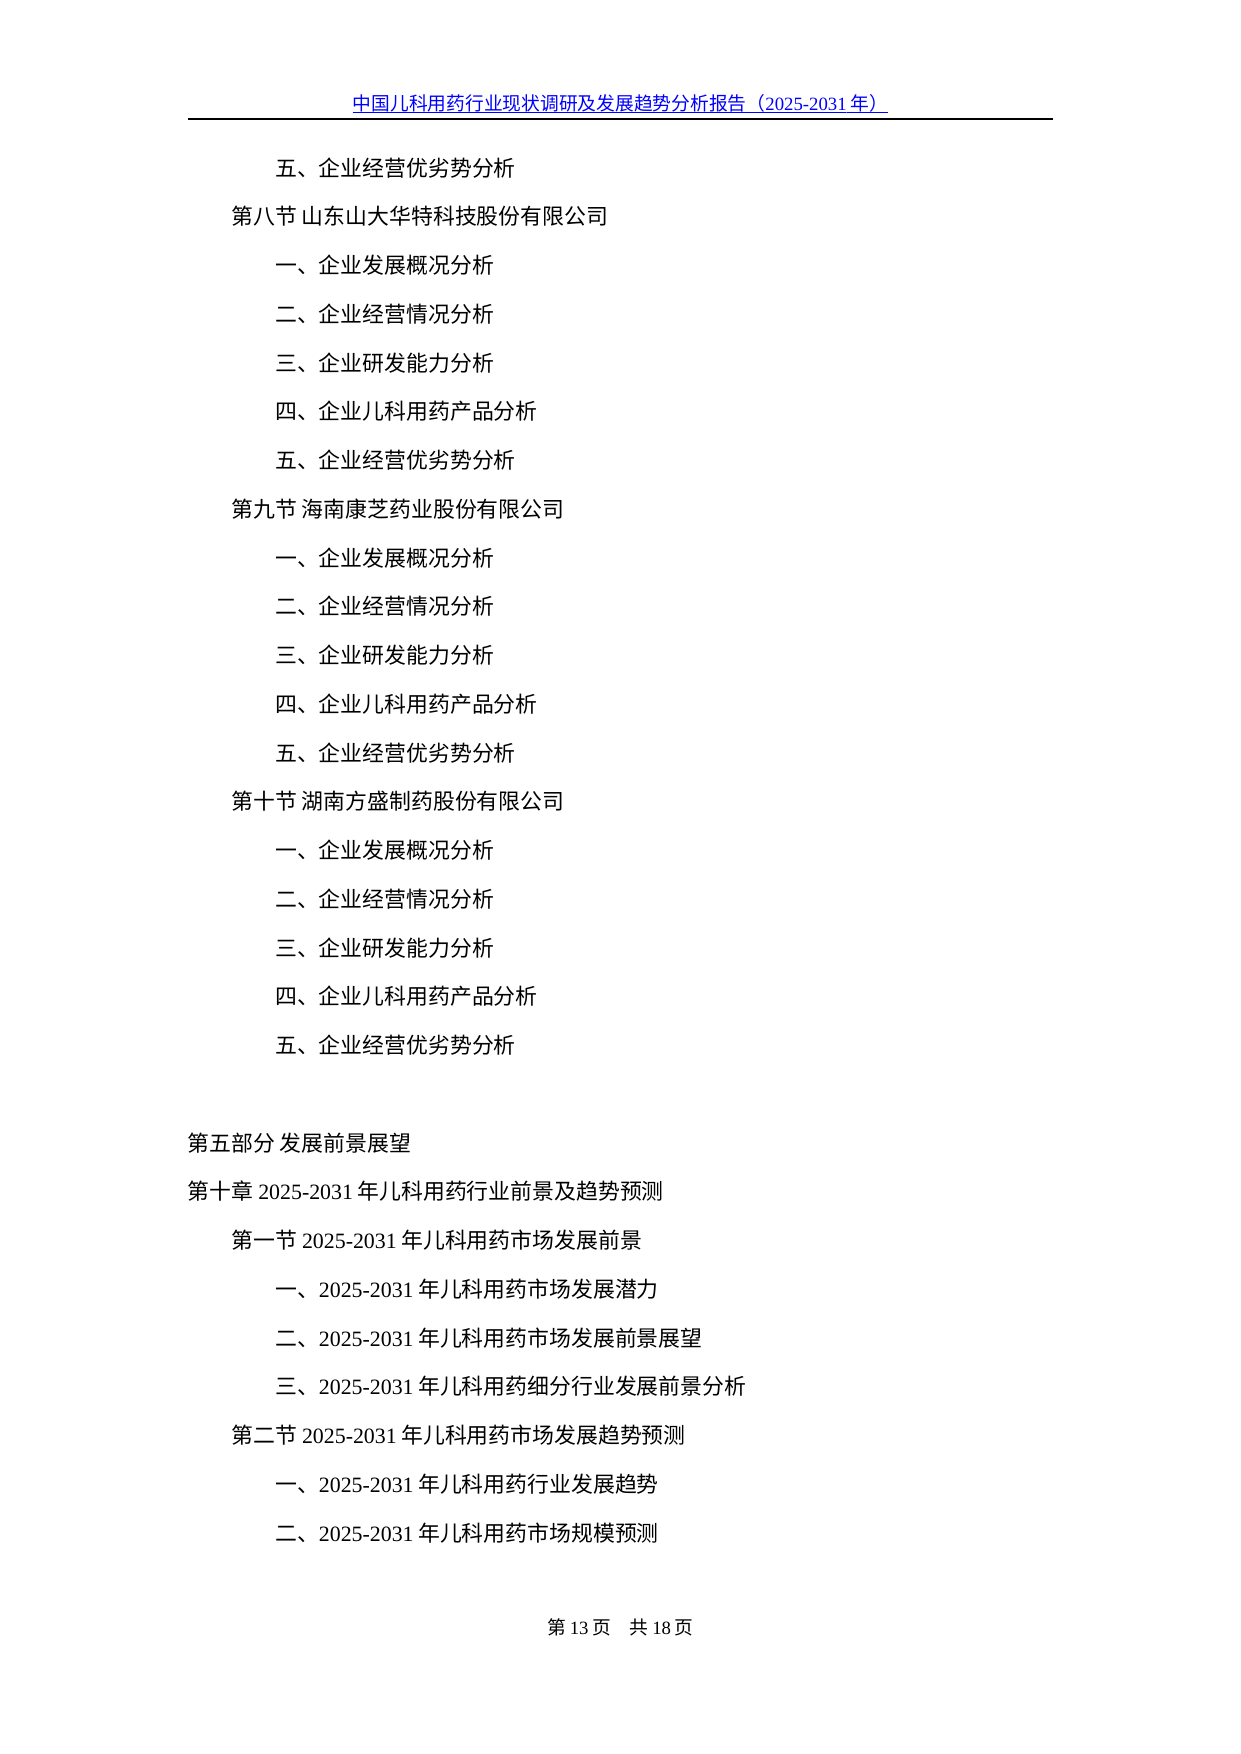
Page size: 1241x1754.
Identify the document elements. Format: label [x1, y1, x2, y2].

text [187, 150, 1053, 1548]
